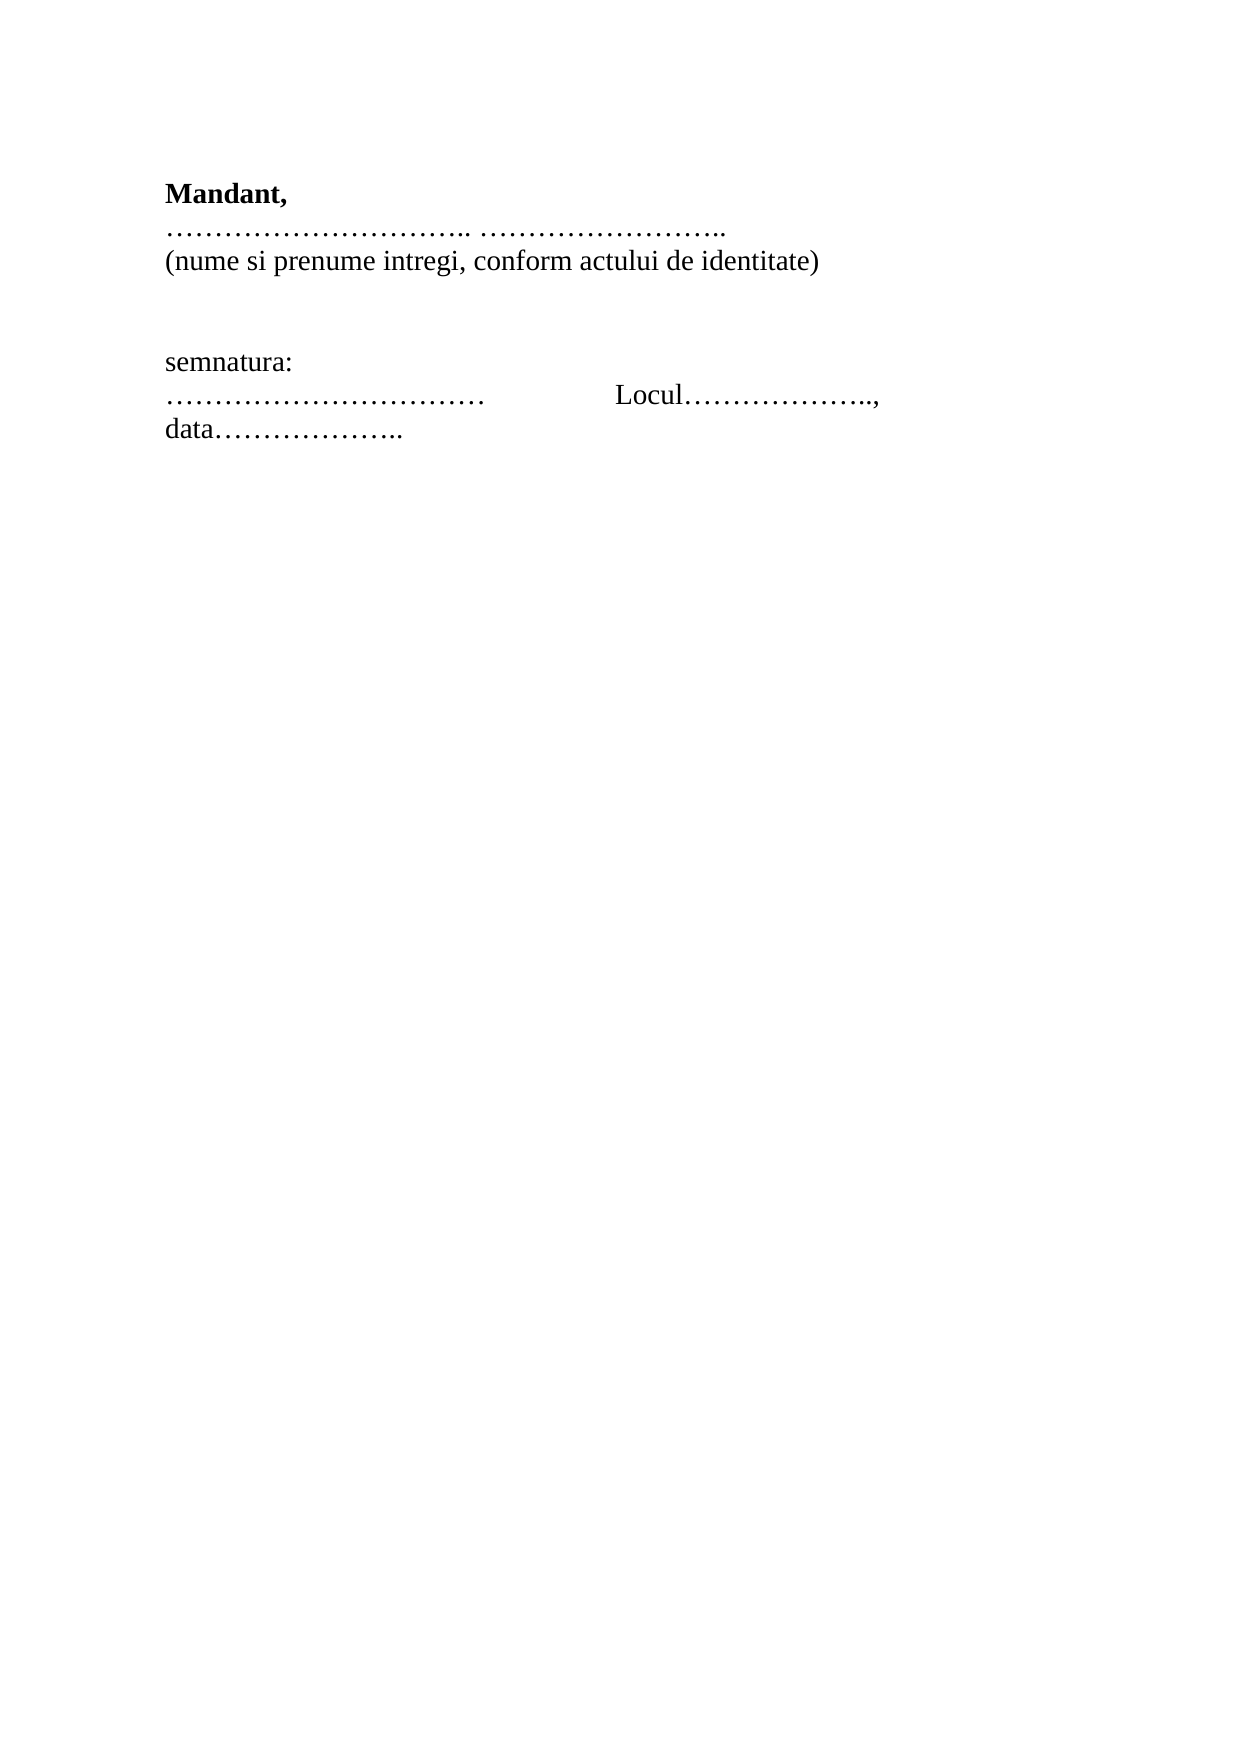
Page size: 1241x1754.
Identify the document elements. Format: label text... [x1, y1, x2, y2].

text (nume si prenume intregi, conform actului de identitate) [165, 243, 1075, 277]
text ………………………….. …………………….. [165, 209, 1075, 243]
text …………………………… Locul……………….., data……………….. [165, 377, 1075, 444]
text semnatura: [165, 344, 1075, 377]
text Mandant, [165, 176, 1075, 209]
